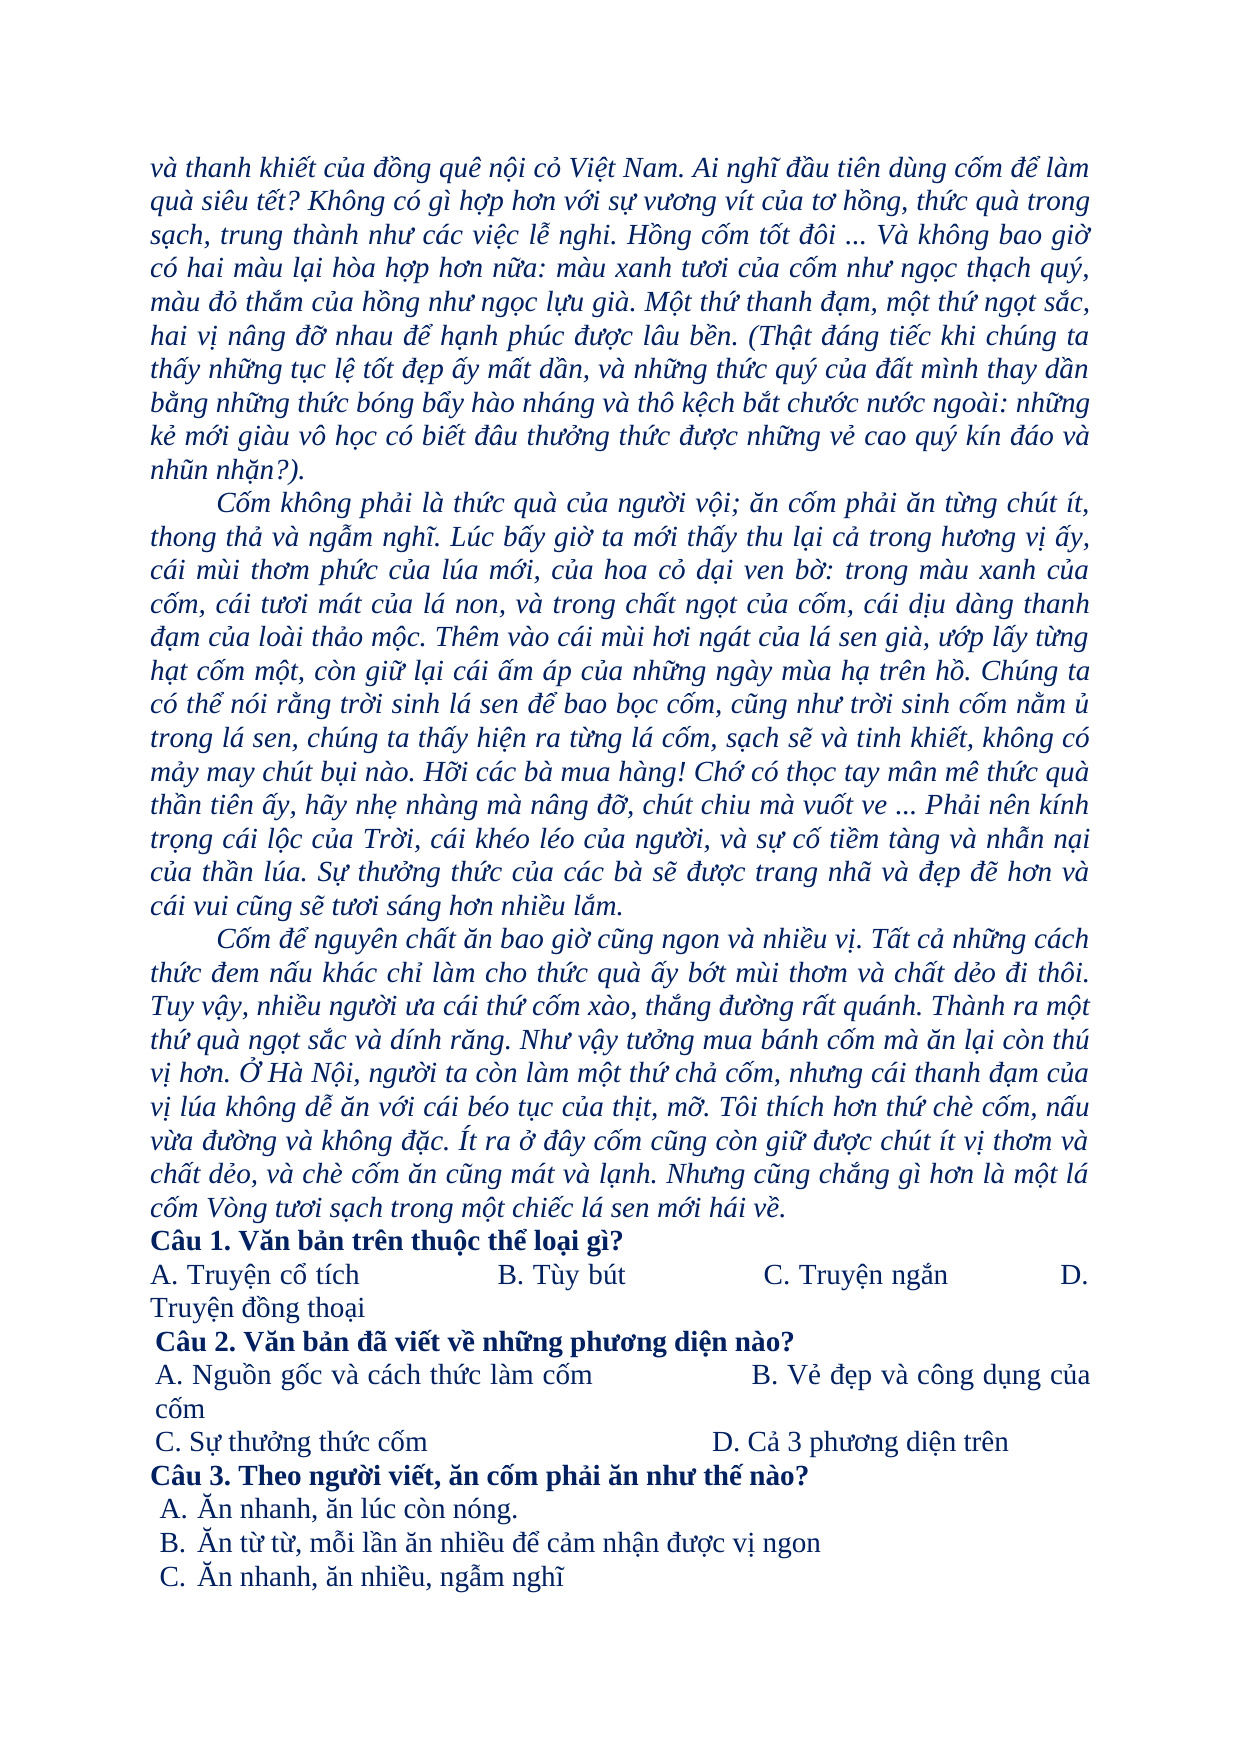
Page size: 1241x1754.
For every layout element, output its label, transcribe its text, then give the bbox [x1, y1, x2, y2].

text Cốm không phải là thức quà của người vội; ăn cốm phải ăn từng chút ít, thong thả và ngẫm nghĩ. Lúc bấy giờ ta mới thấy thu lại cả trong hương vị ấy, cái mùi thơm phức của lúa mới, của hoa cỏ dại ven bờ: trong màu xanh của cốm, cái tươi mát của lá non, và trong chất ngọt của cốm, cái dịu dàng thanh đạm của loài thảo mộc. Thêm vào cái mùi hơi ngát của lá sen già, ướp lấy từng hạt cốm một, còn giữ lại cái ấm áp của những ngày mùa hạ trên hồ. Chúng ta có thể nói rằng trời sinh lá sen để bao bọc cốm, cũng như trời sinh cốm nằm ủ trong lá sen, chúng ta thấy hiện ra từng lá cốm, sạch sẽ và tinh khiết, không có mảy may chút bụi nào. Hỡi các bà mua hàng! Chớ có thọc tay mân mê thức quà thần tiên ấy, hãy nhẹ nhàng mà nâng đỡ, chút chiu mà vuốt ve ... Phải nên kính trọng cái lộc của Trời, cái khéo léo của người, và sự cố tiềm tàng và nhẫn nại của thần lúa. Sự thưởng thức của các bà sẽ được trang nhã và đẹp đẽ hơn và cái vui cũng sẽ tươi sáng hơn nhiều lắm. [150, 485, 1094, 921]
text Cốm để nguyên chất ăn bao giờ cũng ngon và nhiều vị. Tất cả những cách thức đem nấu khác chỉ làm cho thức quà ấy bớt mùi thơm và chất dẻo đi thôi. Tuy vậy, nhiều người ưa cái thứ cốm xào, thắng đường rất quánh. Thành ra một thứ quà ngọt sắc và dính răng. Như vậy tưởng mua bánh cốm mà ăn lại còn thú vị hơn. Ở Hà Nội, người ta còn làm một thứ chả cốm, nhưng cái thanh đạm của vị lúa không dễ ăn với cái béo tục của thịt, mỡ. Tôi thích hơn thứ chè cốm, nấu vừa đường và không đặc. Ít ra ở đây cốm cũng còn giữ được chút ít vị thơm và chất dẻo, và chè cốm ăn cũng mát và lạnh. Nhưng cũng chắng gì hơn là một lá cốm Vòng tươi sạch trong một chiếc lá sen mới hái về. [150, 921, 1094, 1223]
list Ăn nhanh, ăn nhiều, ngẫm nghĩ [159, 1559, 1094, 1592]
text Câu 1. Văn bản trên thuộc thể loại gì? [150, 1223, 1094, 1257]
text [150, 150, 1094, 485]
text Câu 3. Theo người viết, ăn cốm phải ăn như thế nào? [150, 1458, 1094, 1492]
text A. Nguồn gốc và cách thức làm cốm B. Vẻ đẹp và công dụng của cốm [155, 1357, 1094, 1424]
text C. Sự thưởng thức cốm D. Cả 3 phương diện trên [155, 1424, 1094, 1458]
text Câu 2. Văn bản đã viết về những phương diện nào? [155, 1324, 1094, 1357]
list Ăn nhanh, ăn lúc còn nóng. [159, 1492, 1094, 1525]
list Ăn từ từ, mỗi lần ăn nhiều để cảm nhận được vị ngon [159, 1525, 1094, 1559]
text A. Truyện cổ tích B. Tùy bút C. Truyện ngắn D. Truyện đồng thoại [150, 1257, 1094, 1324]
